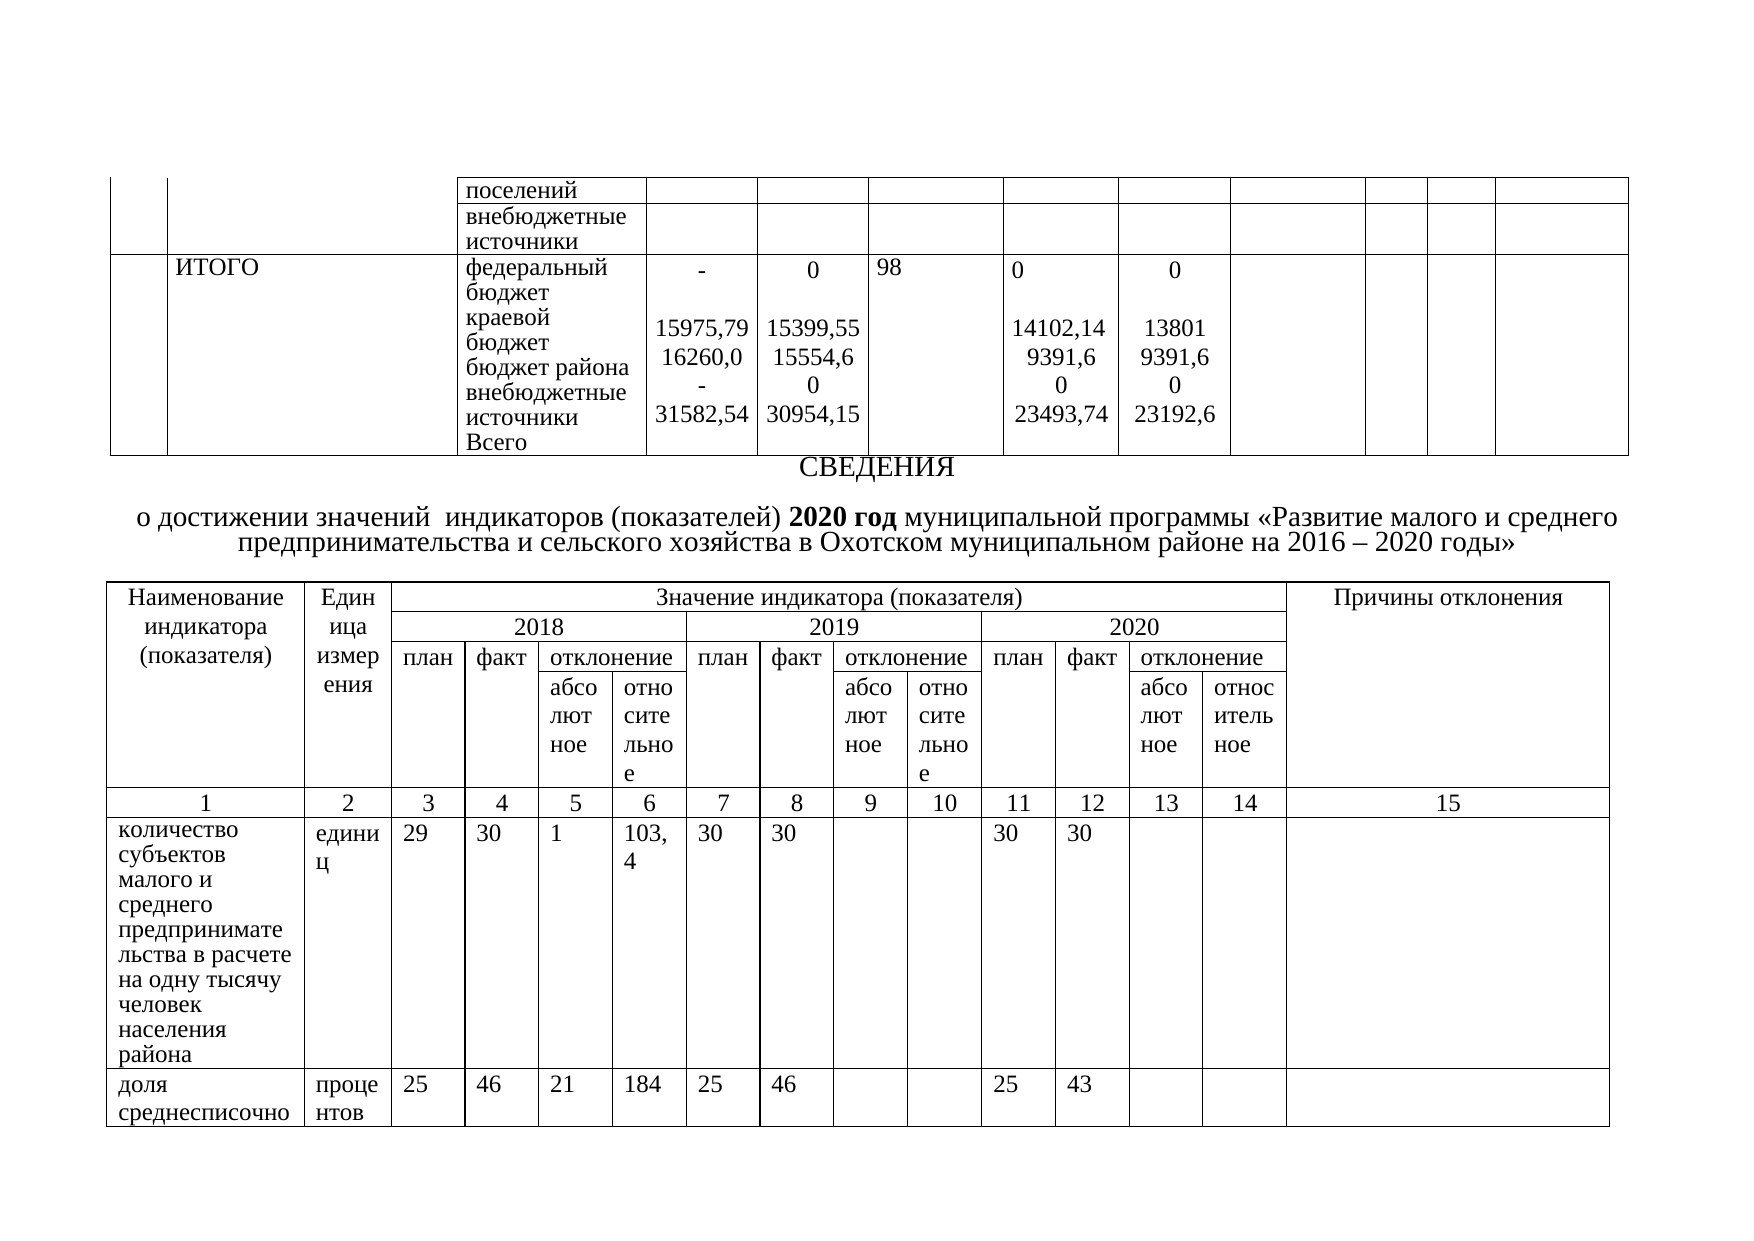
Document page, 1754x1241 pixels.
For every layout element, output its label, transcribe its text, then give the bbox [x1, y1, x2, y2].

table_cell 13 [1130, 788, 1202, 817]
table_cell [1366, 255, 1427, 455]
table_cell [1119, 204, 1230, 254]
table_cell отклонение [1130, 642, 1286, 671]
table_cell 25 [687, 1069, 759, 1126]
table_cell 46 [761, 1069, 833, 1126]
table_cell относительное [908, 672, 981, 787]
table_cell [908, 1069, 981, 1126]
table_cell 1 [539, 818, 612, 1068]
table_cell 29 [392, 818, 464, 1068]
table_cell факт [761, 642, 833, 787]
table_cell внебюджетные источники [458, 204, 646, 254]
table_cell 11 [982, 788, 1055, 817]
table_cell процентов [305, 1069, 391, 1126]
table_cell [1428, 255, 1495, 455]
table_cell 15 [1287, 788, 1609, 817]
table_cell [1004, 178, 1118, 203]
table_cell 46 [466, 1069, 538, 1126]
table_cell 0 13801 9391,6 0 23192,6 [1119, 255, 1230, 455]
table_cell [1231, 255, 1365, 455]
table_cell 2019 [687, 612, 981, 641]
table_header Единица измерения [305, 583, 391, 787]
table_cell 30 [982, 818, 1055, 1068]
table_cell 30 [761, 818, 833, 1068]
table_cell абсолютное [1130, 672, 1202, 787]
table_cell [908, 818, 981, 1068]
table_cell факт [466, 642, 538, 787]
table_cell [834, 818, 907, 1068]
table_cell федеральный бюджет краевой бюджет бюджет района внебюджетные источники Всего [458, 255, 646, 455]
table_cell [869, 204, 1003, 254]
table_cell 14 [1203, 788, 1286, 817]
table_cell [1119, 178, 1230, 203]
table_cell 103,4 [613, 818, 686, 1068]
table_cell 25 [392, 1069, 464, 1126]
table_cell [1366, 204, 1427, 254]
table_header Значение индикатора (показателя) [392, 583, 1286, 611]
table_cell [1130, 1069, 1202, 1126]
table_cell [1496, 204, 1628, 254]
title о достижении значений индикаторов (показателей) 2020 год муниципальной программы «Развитие малого и среднего предпринимательства и сельского хозяйства в Охотском муниципальном районе на 2016 – 2020 годы» [118, 506, 1636, 556]
table_cell [647, 204, 757, 254]
table_cell количество субъектов малого и среднего предпринимательства в расчете на одну тысячу человек населения района [107, 818, 304, 1068]
table_cell 30 [687, 818, 759, 1068]
table_cell 21 [539, 1069, 612, 1126]
table_cell [1203, 818, 1286, 1068]
table_cell [1428, 178, 1495, 203]
table_cell 6 [613, 788, 686, 817]
table_cell - 15975,79 16260,0 - 31582,54 [647, 255, 757, 455]
table_cell план [392, 642, 464, 787]
table_cell 43 [1056, 1069, 1129, 1126]
table_cell 2 [305, 788, 391, 817]
table_cell [1004, 204, 1118, 254]
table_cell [458, 178, 646, 203]
table_cell 30 [466, 818, 538, 1068]
table_cell [1231, 204, 1365, 254]
table_cell [758, 204, 868, 254]
table_cell 5 [539, 788, 612, 817]
table_cell [1496, 255, 1628, 455]
table_cell 9 [834, 788, 907, 817]
table_cell 10 [908, 788, 981, 817]
table_cell 1 [107, 788, 304, 817]
table_cell относительное [613, 672, 686, 787]
table_cell план [982, 642, 1055, 787]
table_cell абсолютное [834, 672, 907, 787]
table_cell 98 [869, 255, 1003, 455]
table_cell 0 15399,55 15554,6 0 30954,15 [758, 255, 868, 455]
table_cell 0 14102,14 9391,6 0 23493,74 [1004, 255, 1118, 455]
table_cell относительное [1203, 672, 1286, 787]
table_cell план [687, 642, 759, 787]
table_cell [111, 255, 167, 455]
table_cell [1428, 204, 1495, 254]
table_cell 7 [687, 788, 759, 817]
table_cell 30 [1056, 818, 1129, 1068]
table_header Наименование индикатора (показателя) [107, 583, 304, 787]
table_cell факт [1056, 642, 1129, 787]
title СВЕДЕНИЯ [118, 456, 1636, 481]
table_cell 4 [466, 788, 538, 817]
table_cell 8 [761, 788, 833, 817]
table_cell [1287, 818, 1609, 1068]
table_cell [1287, 1069, 1609, 1126]
table_cell [869, 178, 1003, 203]
table_cell [647, 178, 757, 203]
table_cell отклонение [539, 642, 686, 671]
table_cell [107, 1069, 304, 1126]
table_cell [1496, 178, 1628, 203]
table_cell [1203, 1069, 1286, 1126]
table_cell 2020 [982, 612, 1286, 641]
table_cell [1366, 178, 1427, 203]
table_cell [1231, 178, 1365, 203]
table_cell 12 [1056, 788, 1129, 817]
table_cell 25 [982, 1069, 1055, 1126]
table_cell абсолютное [539, 672, 612, 787]
table_cell единиц [305, 818, 391, 1068]
table_cell 2018 [392, 612, 686, 641]
table_cell отклонение [834, 642, 981, 671]
table_header Причины отклонения [1287, 583, 1609, 787]
table_cell 3 [392, 788, 464, 817]
table_cell [834, 1069, 907, 1126]
table_cell [758, 178, 868, 203]
table_cell ИТОГО [168, 255, 457, 455]
table_cell [1130, 818, 1202, 1068]
table_cell 184 [613, 1069, 686, 1126]
